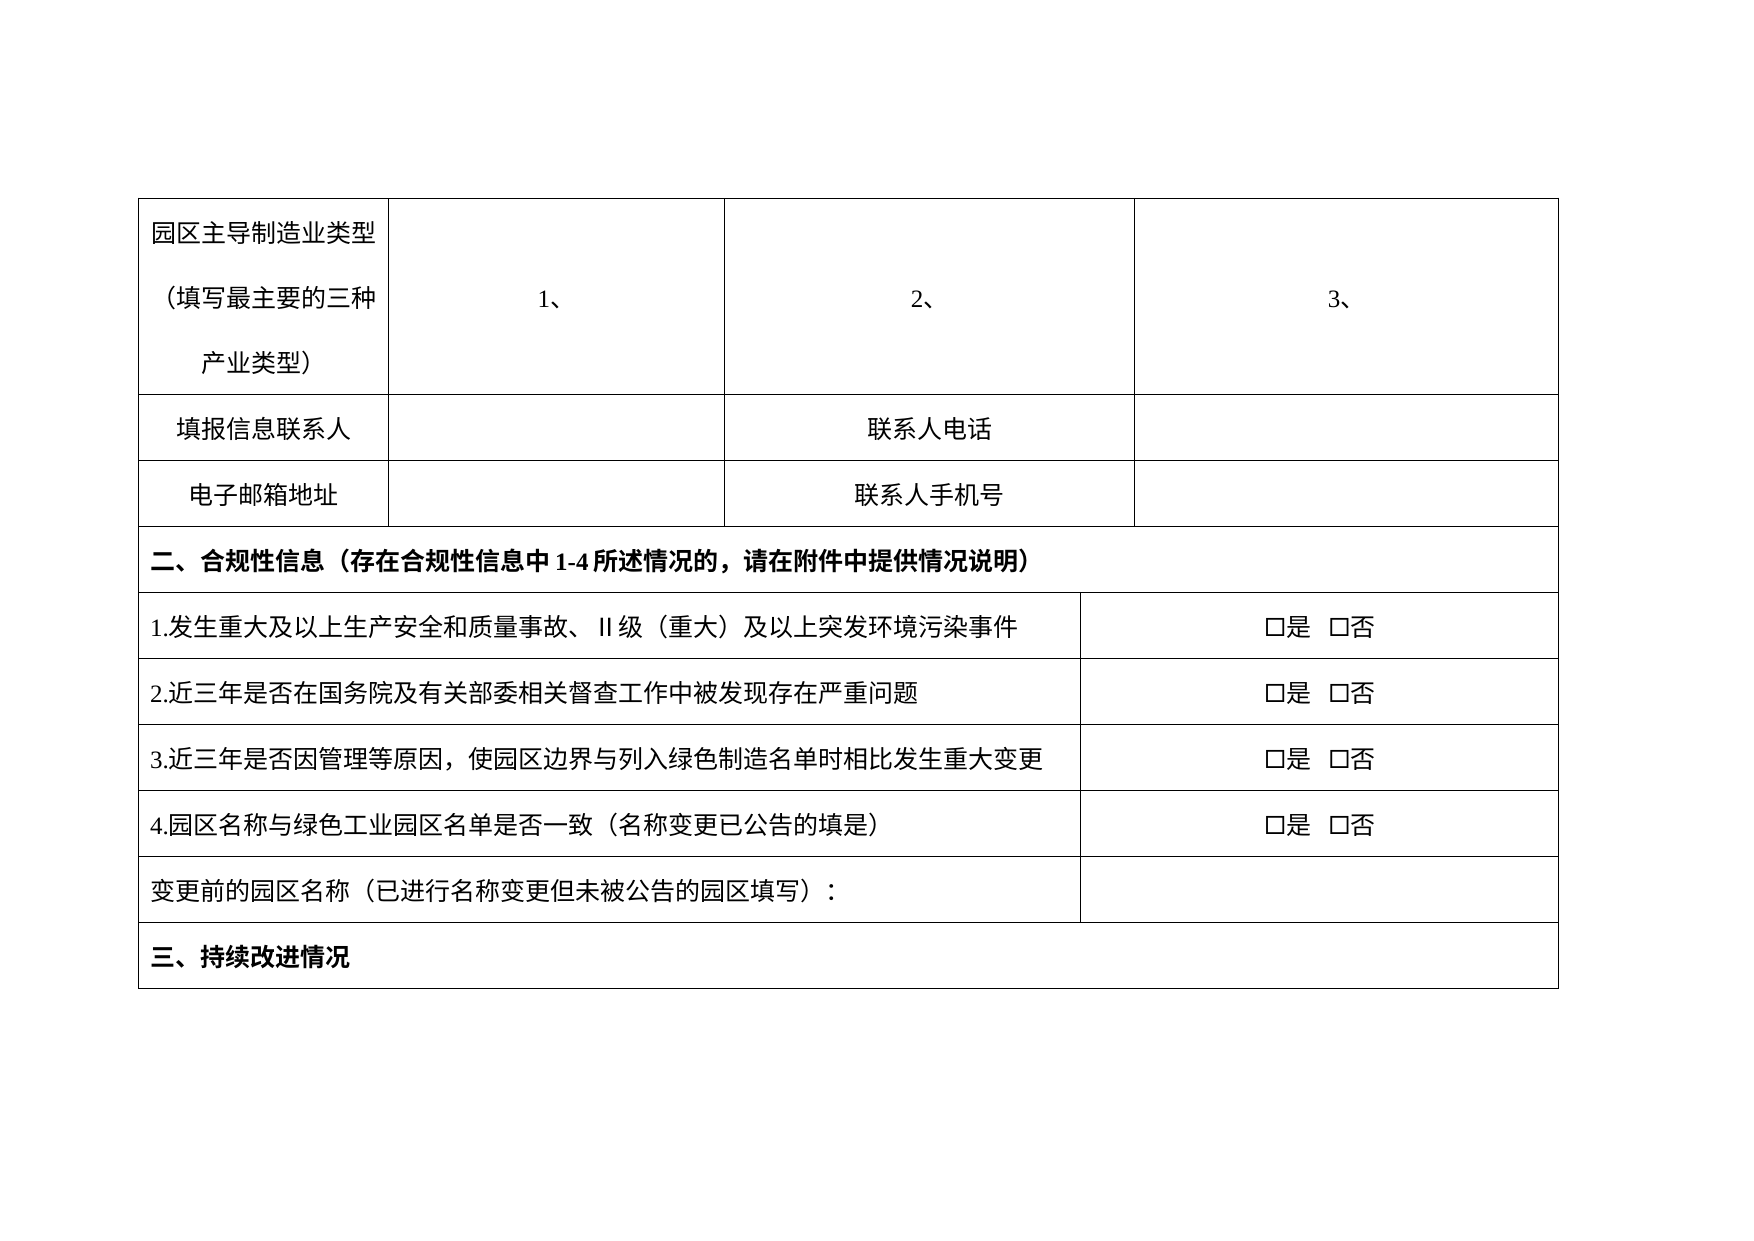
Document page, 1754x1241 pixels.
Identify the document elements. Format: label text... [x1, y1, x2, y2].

table_cell 电子邮箱地址 [139, 461, 388, 526]
table_cell 是 否 [1081, 725, 1558, 790]
table_cell 是 否 [1081, 593, 1558, 658]
table_cell 填报信息联系人 [139, 395, 388, 460]
table_cell 3、 [1135, 199, 1558, 394]
table_cell 变更前的园区名称（已进行名称变更但未被公告的园区填写）： [139, 857, 1080, 922]
table_cell 二、合规性信息（存在合规性信息中1-4所述情况的，请在附件中提供情况说明） [139, 527, 1558, 592]
table_cell 联系人电话 [725, 395, 1134, 460]
table_cell 1、 [389, 199, 724, 394]
table_cell 联系人手机号 [725, 461, 1134, 526]
table_cell [1135, 395, 1558, 460]
table_cell [1081, 857, 1558, 922]
table_cell 3.近三年是否因管理等原因，使园区边界与列入绿色制造名单时相比发生重大变更 [139, 725, 1080, 790]
table_cell [1135, 461, 1558, 526]
table_cell 1.发生重大及以上生产安全和质量事故、Ⅱ级（重大）及以上突发环境污染事件 [139, 593, 1080, 658]
table_cell 是 否 [1081, 791, 1558, 856]
table_cell 三、持续改进情况 [139, 923, 1558, 988]
table_cell 4.园区名称与绿色工业园区名单是否一致（名称变更已公告的填是） [139, 791, 1080, 856]
table_cell 园区主导制造业类型 （填写最主要的三种产业类型） [139, 199, 388, 394]
table_cell [389, 461, 724, 526]
table_cell 是 否 [1081, 659, 1558, 724]
table_cell [389, 395, 724, 460]
table_cell 2.近三年是否在国务院及有关部委相关督查工作中被发现存在严重问题 [139, 659, 1080, 724]
table_cell 2、 [725, 199, 1134, 394]
